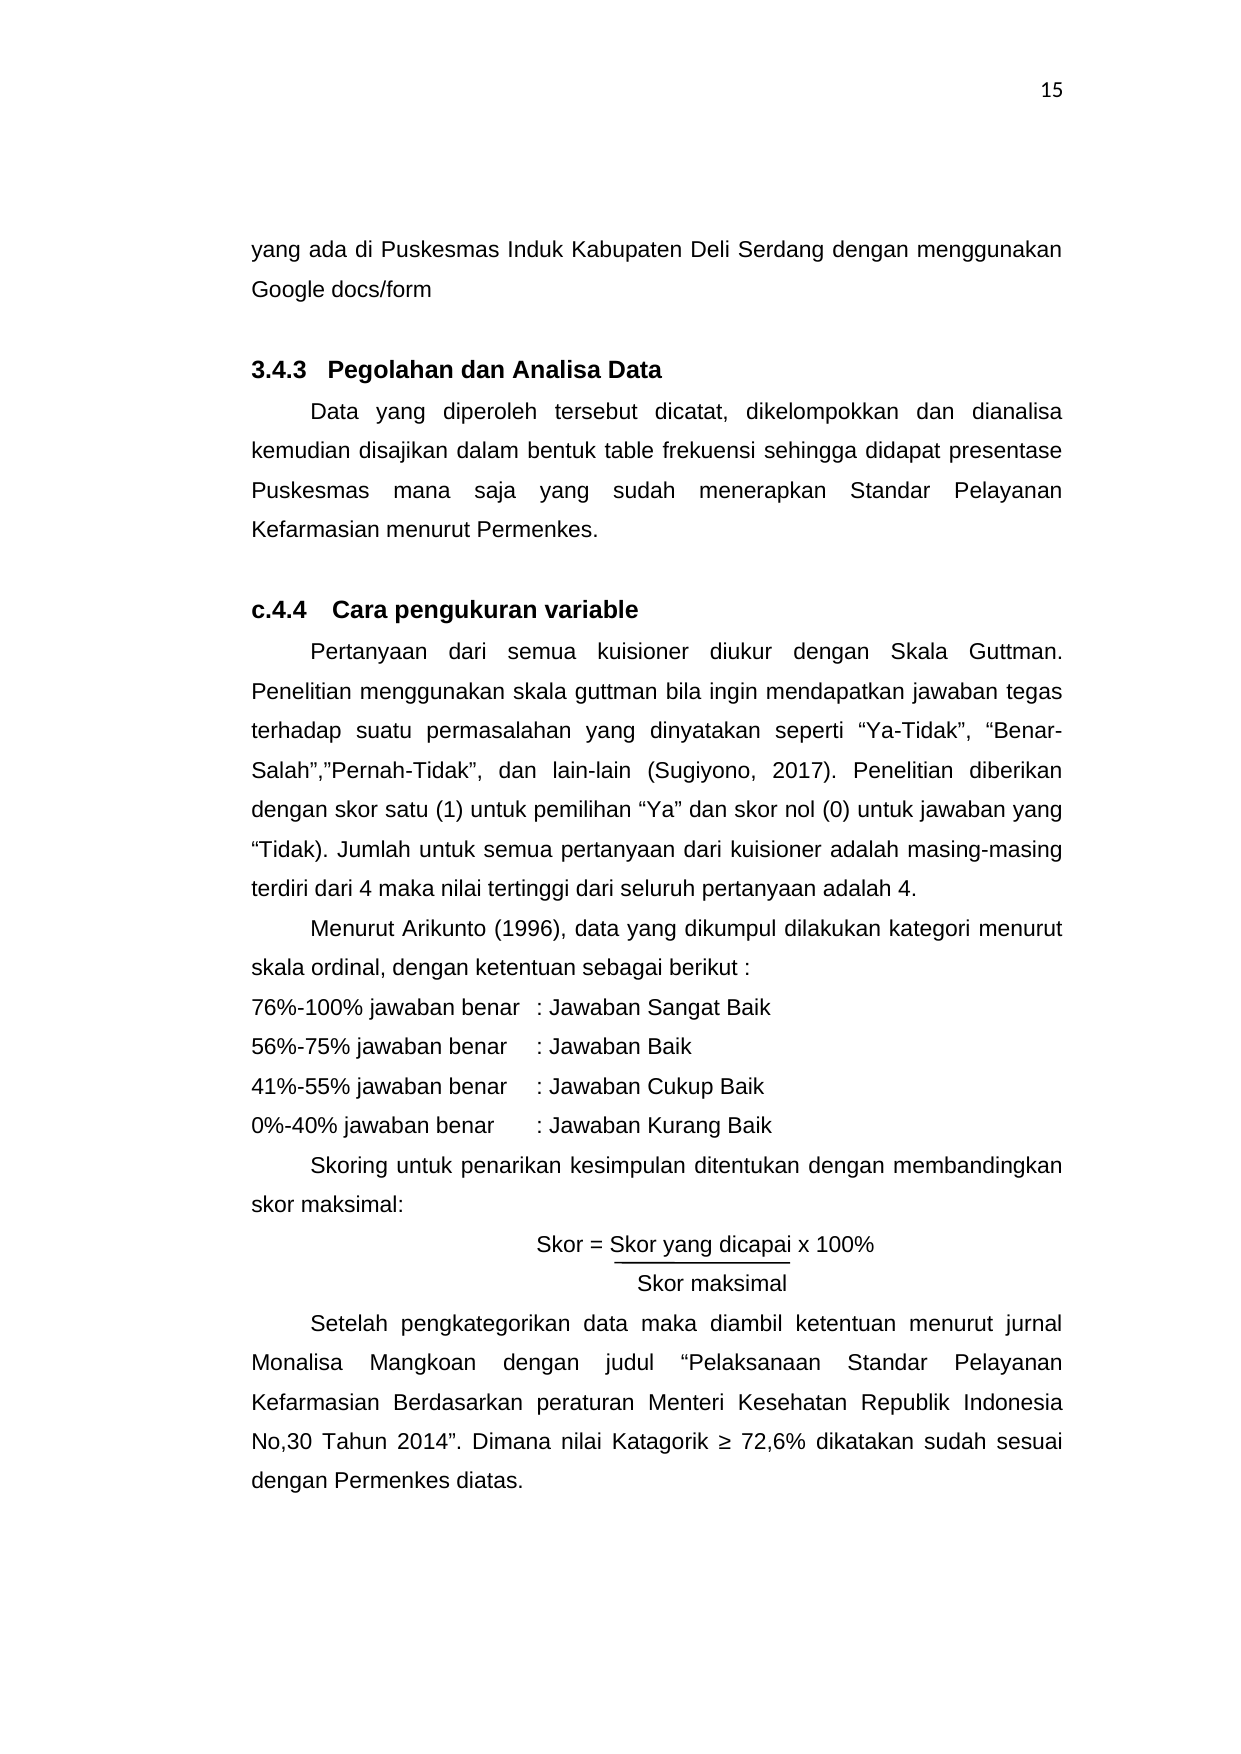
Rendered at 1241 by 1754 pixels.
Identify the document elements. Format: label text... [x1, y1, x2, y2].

list Cara pengukuran variable [251, 595, 1063, 624]
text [251, 236, 1063, 302]
text 0%-40% jawaban benar : Jawaban Kurang Baik [236, 1112, 1063, 1138]
text Skor maksimal [536, 1270, 1063, 1296]
text Data yang diperoleh tersebut dicatat, dikelompokkan dan dianalisa kemudian disajikan dalam bentuk table frekuensi sehingga didapat presentase Puskesmas mana saja yang sudah menerapkan Standar Pelayanan Kefarmasian menurut Permenkes. [251, 398, 1063, 543]
text Skor = Skor yang dicapai x 100% [461, 1231, 1063, 1257]
text Pertanyaan dari semua kuisioner diukur dengan Skala Guttman. Penelitian menggunakan skala guttman bila ingin mendapatkan jawaban tegas terhadap suatu permasalahan yang dinyatakan seperti “Ya-Tidak”, “Benar-Salah”,”Pernah-Tidak”, dan lain-lain (Sugiyono, 2017). Penelitian diberikan dengan skor satu (1) untuk pemilihan “Ya” dan skor nol (0) untuk jawaban yang “Tidak). Jumlah untuk semua pertanyaan dari kuisioner adalah masing-masing terdiri dari 4 maka nilai tertinggi dari seluruh pertanyaan adalah 4. [251, 638, 1063, 902]
text 76%-100% jawaban benar : Jawaban Sangat Baik [236, 994, 1063, 1020]
text 41%-55% jawaban benar : Jawaban Cukup Baik [236, 1073, 1063, 1099]
text Setelah pengkategorikan data maka diambil ketentuan menurut jurnal Monalisa Mangkoan dengan judul “Pelaksanaan Standar Pelayanan Kefarmasian Berdasarkan peraturan Menteri Kesehatan Republik Indonesia No,30 Tahun 2014”. Dimana nilai Katagorik ≥ 72,6% dikatakan sudah sesuai dengan Permenkes diatas. [251, 1309, 1063, 1494]
text Skoring untuk penarikan kesimpulan ditentukan dengan membandingkan skor maksimal: [251, 1152, 1063, 1217]
text 3.4.3 Pegolahan dan Analisa Data [221, 355, 1063, 383]
text 56%-75% jawaban benar : Jawaban Baik [236, 1033, 1063, 1059]
text Menurut Arikunto (1996), data yang dikumpul dilakukan kategori menurut skala ordinal, dengan ketentuan sebagai berikut : [251, 915, 1063, 981]
